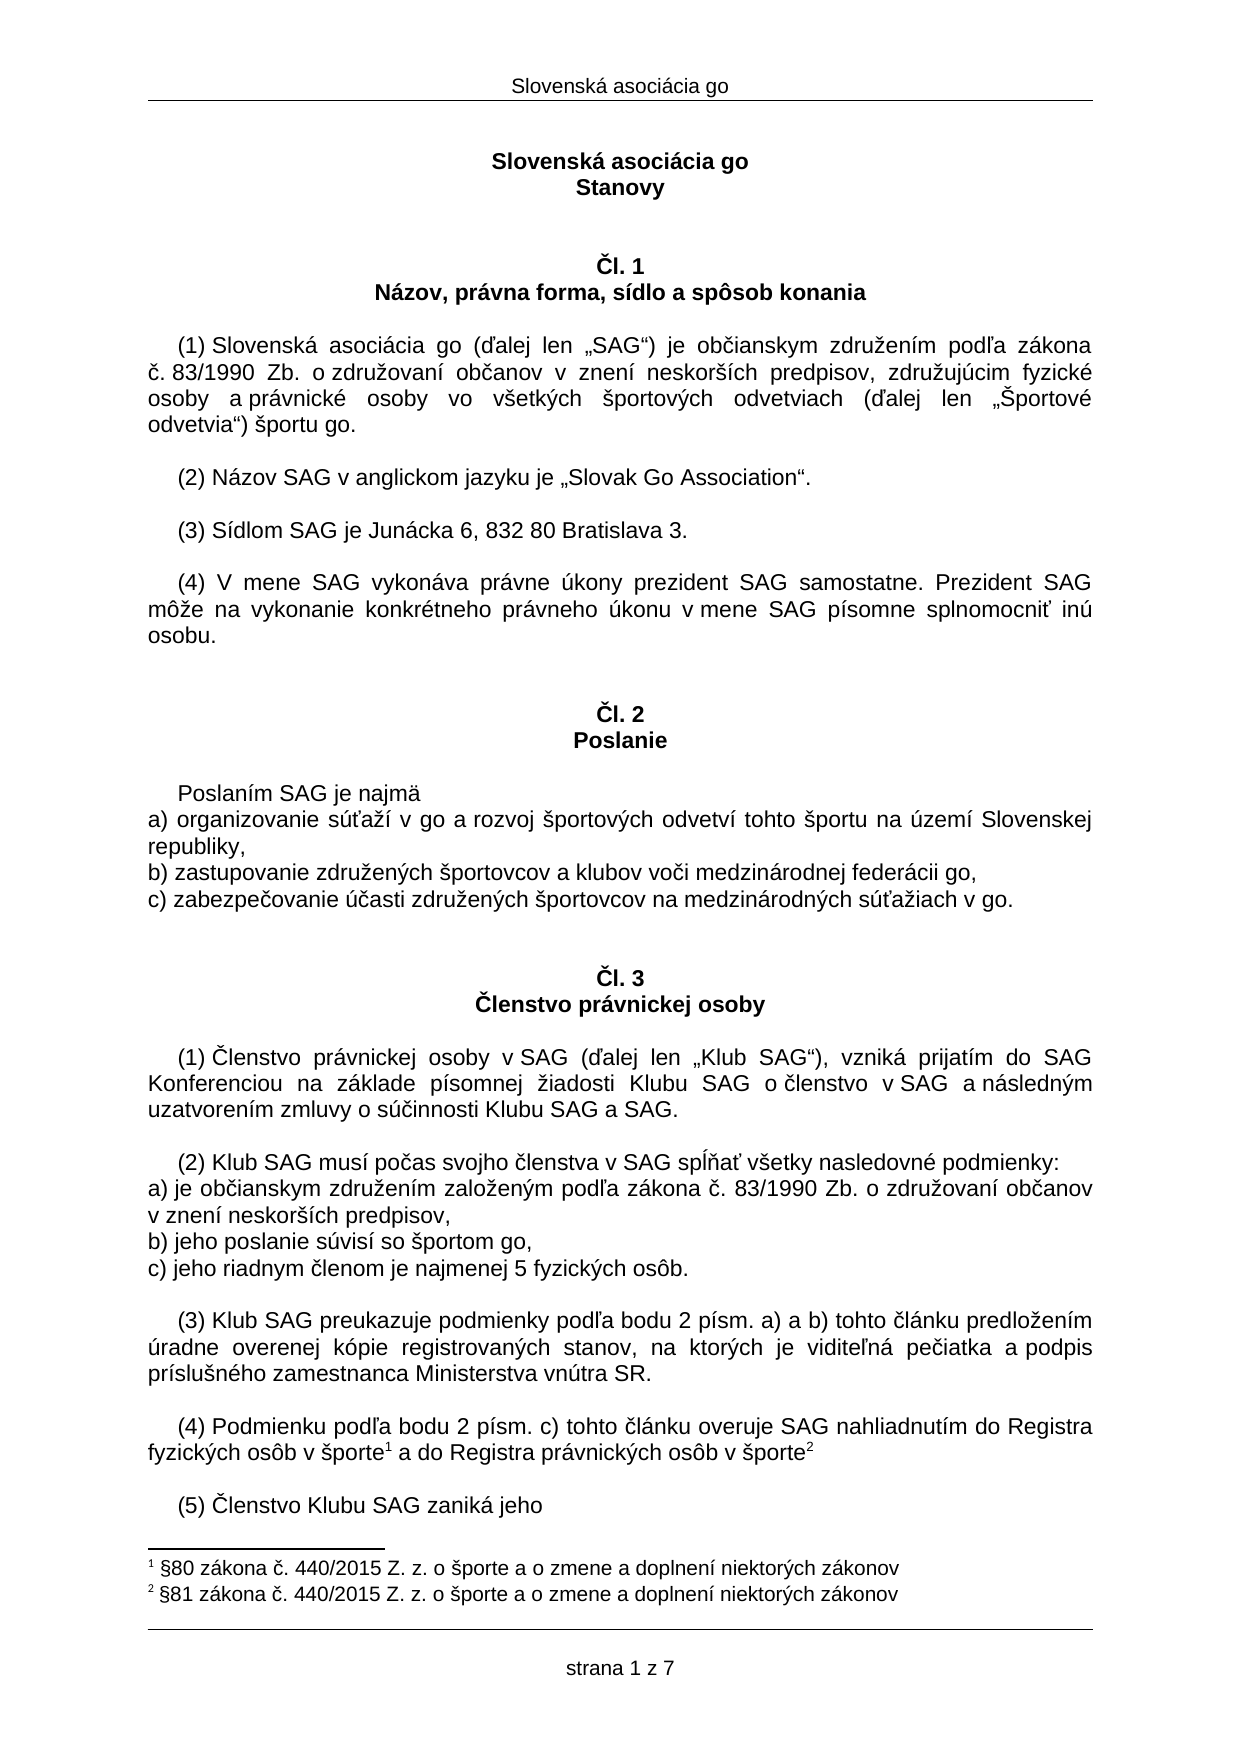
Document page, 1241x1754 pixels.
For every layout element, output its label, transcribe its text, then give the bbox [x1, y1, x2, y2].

text a) organizovanie súťaží v go a rozvoj športových odvetví tohto športu na území Slovenskej republiky, [148, 806, 1093, 859]
text Slovenská asociácia go [148, 148, 1093, 174]
text b) zastupovanie združených športovcov a klubov voči medzinárodnej federácii go, [148, 859, 1093, 886]
text Názov, právna forma, sídlo a spôsob konania [148, 279, 1093, 306]
text (1) Členstvo právnickej osoby v SAG (ďalej len „Klub SAG“), vzniká prijatím do SAG Konferenciou na základe písomnej žiadosti Klubu SAG o členstvo v SAG a následným uzatvorením zmluvy o súčinnosti Klubu SAG a SAG. [148, 1044, 1093, 1123]
text (3) Klub SAG preukazuje podmienky podľa bodu 2 písm. a) a b) tohto článku predložením úradne overenej kópie registrovaných stanov, na ktorých je viditeľná pečiatka a podpis príslušného zamestnanca Ministerstva vnútra SR. [148, 1307, 1093, 1386]
text (4) V mene SAG vykonáva právne úkony prezident SAG samostatne. Prezident SAG môže na vykonanie konkrétneho právneho úkonu v mene SAG písomne splnomocniť inú osobu. [148, 569, 1093, 648]
text Čl. 1 [148, 253, 1093, 279]
text Členstvo právnickej osoby [148, 991, 1093, 1017]
text b) jeho poslanie súvisí so športom go, [148, 1228, 1093, 1254]
text Čl. 3 [148, 964, 1093, 991]
text Čl. 2 [148, 701, 1093, 727]
text (5) Členstvo Klubu SAG zaniká jeho [148, 1492, 1093, 1518]
text (1) Slovenská asociácia go (ďalej len „SAG“) je občianskym združením podľa zákona č. 83/1990 Zb. o združovaní občanov v znení neskorších predpisov, združujúcim fyzické osoby a právnické osoby vo všetkých športových odvetviach (ďalej len „Športové odvetvia“) športu go. [148, 332, 1093, 437]
text a) je občianskym združením založeným podľa zákona č. 83/1990 Zb. o združovaní občanov v znení neskorších predpisov, [148, 1175, 1093, 1228]
text c) jeho riadnym členom je najmenej 5 fyzických osôb. [148, 1254, 1093, 1281]
text Poslanie [148, 727, 1093, 754]
text (3) Sídlom SAG je Junácka 6, 832 80 Bratislava 3. [148, 517, 1093, 543]
text (2) Klub SAG musí počas svojho členstva v SAG spĺňať všetky nasledovné podmienky: [148, 1149, 1093, 1175]
text Stanovy [148, 174, 1093, 200]
text c) zabezpečovanie účasti združených športovcov na medzinárodných súťažiach v go. [148, 886, 1093, 912]
text Poslaním SAG je najmä [148, 780, 1093, 806]
text (4) Podmienku podľa bodu 2 písm. c) tohto článku overuje SAG nahliadnutím do Registra fyzických osôb v športe a do Registra právnických osôb v športe [148, 1413, 1093, 1465]
text (2) Názov SAG v anglickom jazyku je „Slovak Go Association“. [148, 464, 1093, 490]
